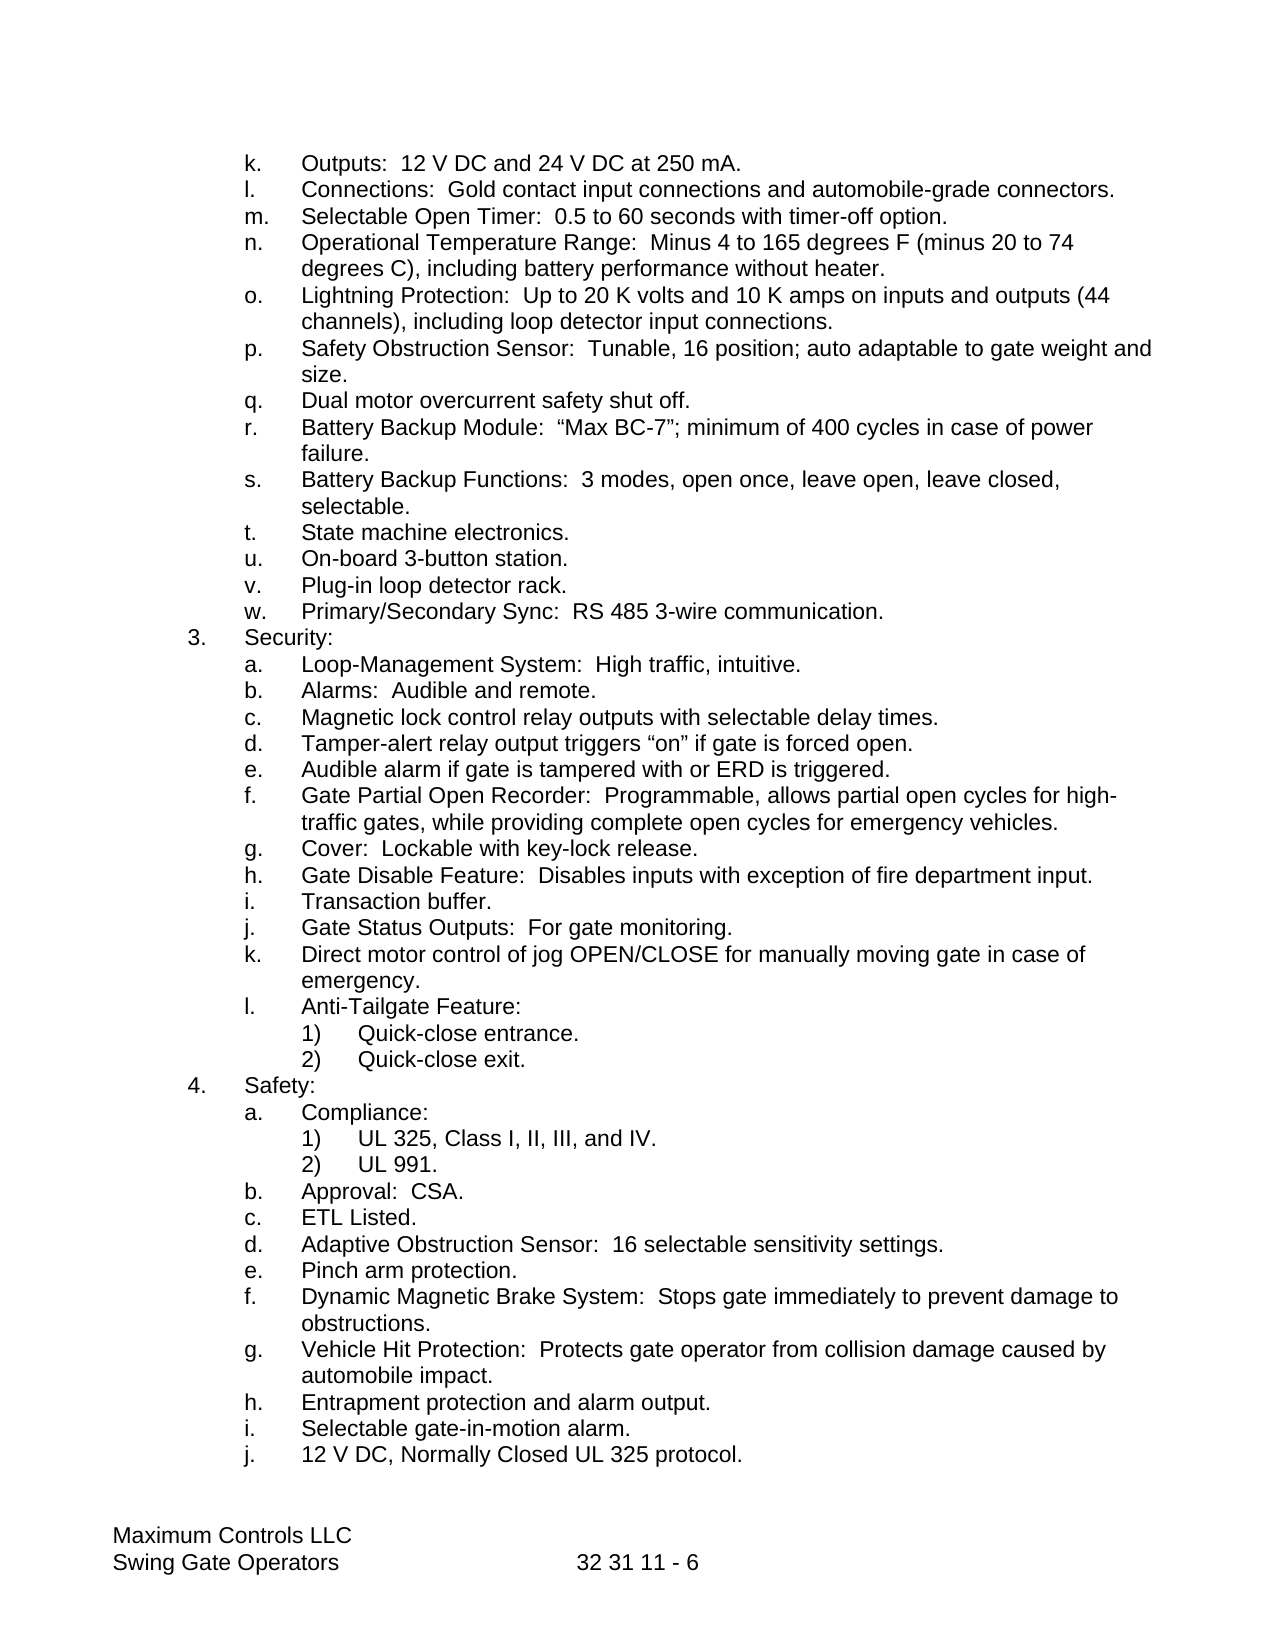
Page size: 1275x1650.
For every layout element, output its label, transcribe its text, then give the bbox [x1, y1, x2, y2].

subtitle Operational Temperature Range: Minus 4 to 165 degrees F (minus 20 to 74 degrees C), including battery performance without heater. [244, 229, 1162, 282]
subtitle Adaptive Obstruction Sensor: 16 selectable sensitivity settings. [244, 1231, 1162, 1257]
subtitle Dual motor overcurrent safety shut off. [244, 387, 1162, 413]
subtitle Compliance: [244, 1099, 1162, 1125]
subtitle Battery Backup Functions: 3 modes, open once, leave open, leave closed, selectable. [244, 466, 1162, 519]
subtitle Gate Partial Open Recorder: Programmable, allows partial open cycles for high-traffic gates, while providing complete open cycles for emergency vehicles. [244, 782, 1162, 835]
subtitle Cover: Lockable with key-lock release. [244, 835, 1162, 862]
subtitle Security: [187, 624, 1162, 651]
subtitle UL 325, Class I, II, III, and IV. [301, 1125, 1162, 1151]
subtitle Audible alarm if gate is tampered with or ERD is triggered. [244, 756, 1162, 782]
subtitle Lightning Protection: Up to 20 K volts and 10 K amps on inputs and outputs (44 channels), including loop detector input connections. [244, 282, 1162, 334]
subtitle UL 991. [301, 1151, 1162, 1178]
subtitle Tamper-alert relay output triggers “on” if gate is forced open. [244, 730, 1162, 756]
subtitle Safety: [187, 1072, 1162, 1099]
subtitle ETL Listed. [244, 1204, 1162, 1231]
subtitle Selectable gate-in-motion alarm. [244, 1415, 1162, 1441]
subtitle Dynamic Magnetic Brake System: Stops gate immediately to prevent damage to obstructions. [244, 1283, 1162, 1336]
subtitle 12 V DC, Normally Closed UL 325 protocol. [244, 1441, 1162, 1468]
subtitle Primary/Secondary Sync: RS 485 3-wire communication. [244, 598, 1162, 624]
subtitle Direct motor control of jog OPEN/CLOSE for manually moving gate in case of emergency. [244, 941, 1162, 993]
subtitle Selectable Open Timer: 0.5 to 60 seconds with timer-off option. [244, 203, 1162, 229]
subtitle Pinch arm protection. [244, 1257, 1162, 1283]
subtitle Approval: CSA. [244, 1178, 1162, 1204]
subtitle State machine electronics. [244, 519, 1162, 545]
subtitle Quick-close entrance. [301, 1020, 1162, 1046]
subtitle Quick-close exit. [301, 1046, 1162, 1072]
subtitle Gate Status Outputs: For gate monitoring. [244, 914, 1162, 941]
subtitle Loop-Management System: High traffic, intuitive. [244, 651, 1162, 677]
subtitle Gate Disable Feature: Disables inputs with exception of fire department input. [244, 862, 1162, 888]
subtitle Magnetic lock control relay outputs with selectable delay times. [244, 703, 1162, 730]
subtitle Outputs: 12 V DC and 24 V DC at 250 mA. [244, 150, 1162, 176]
subtitle Vehicle Hit Protection: Protects gate operator from collision damage caused by automobile impact. [244, 1336, 1162, 1389]
subtitle Plug-in loop detector rack. [244, 572, 1162, 598]
subtitle Safety Obstruction Sensor: Tunable, 16 position; auto adaptable to gate weight and size. [244, 334, 1162, 387]
subtitle Entrapment protection and alarm output. [244, 1389, 1162, 1415]
subtitle Transaction buffer. [244, 888, 1162, 914]
subtitle Alarms: Audible and remote. [244, 677, 1162, 703]
subtitle On-board 3-button station. [244, 545, 1162, 572]
subtitle Battery Backup Module: “Max BC-7”; minimum of 400 cycles in case of power failure. [244, 413, 1162, 466]
subtitle Anti-Tailgate Feature: [244, 993, 1162, 1020]
subtitle Connections: Gold contact input connections and automobile-grade connectors. [244, 176, 1162, 203]
